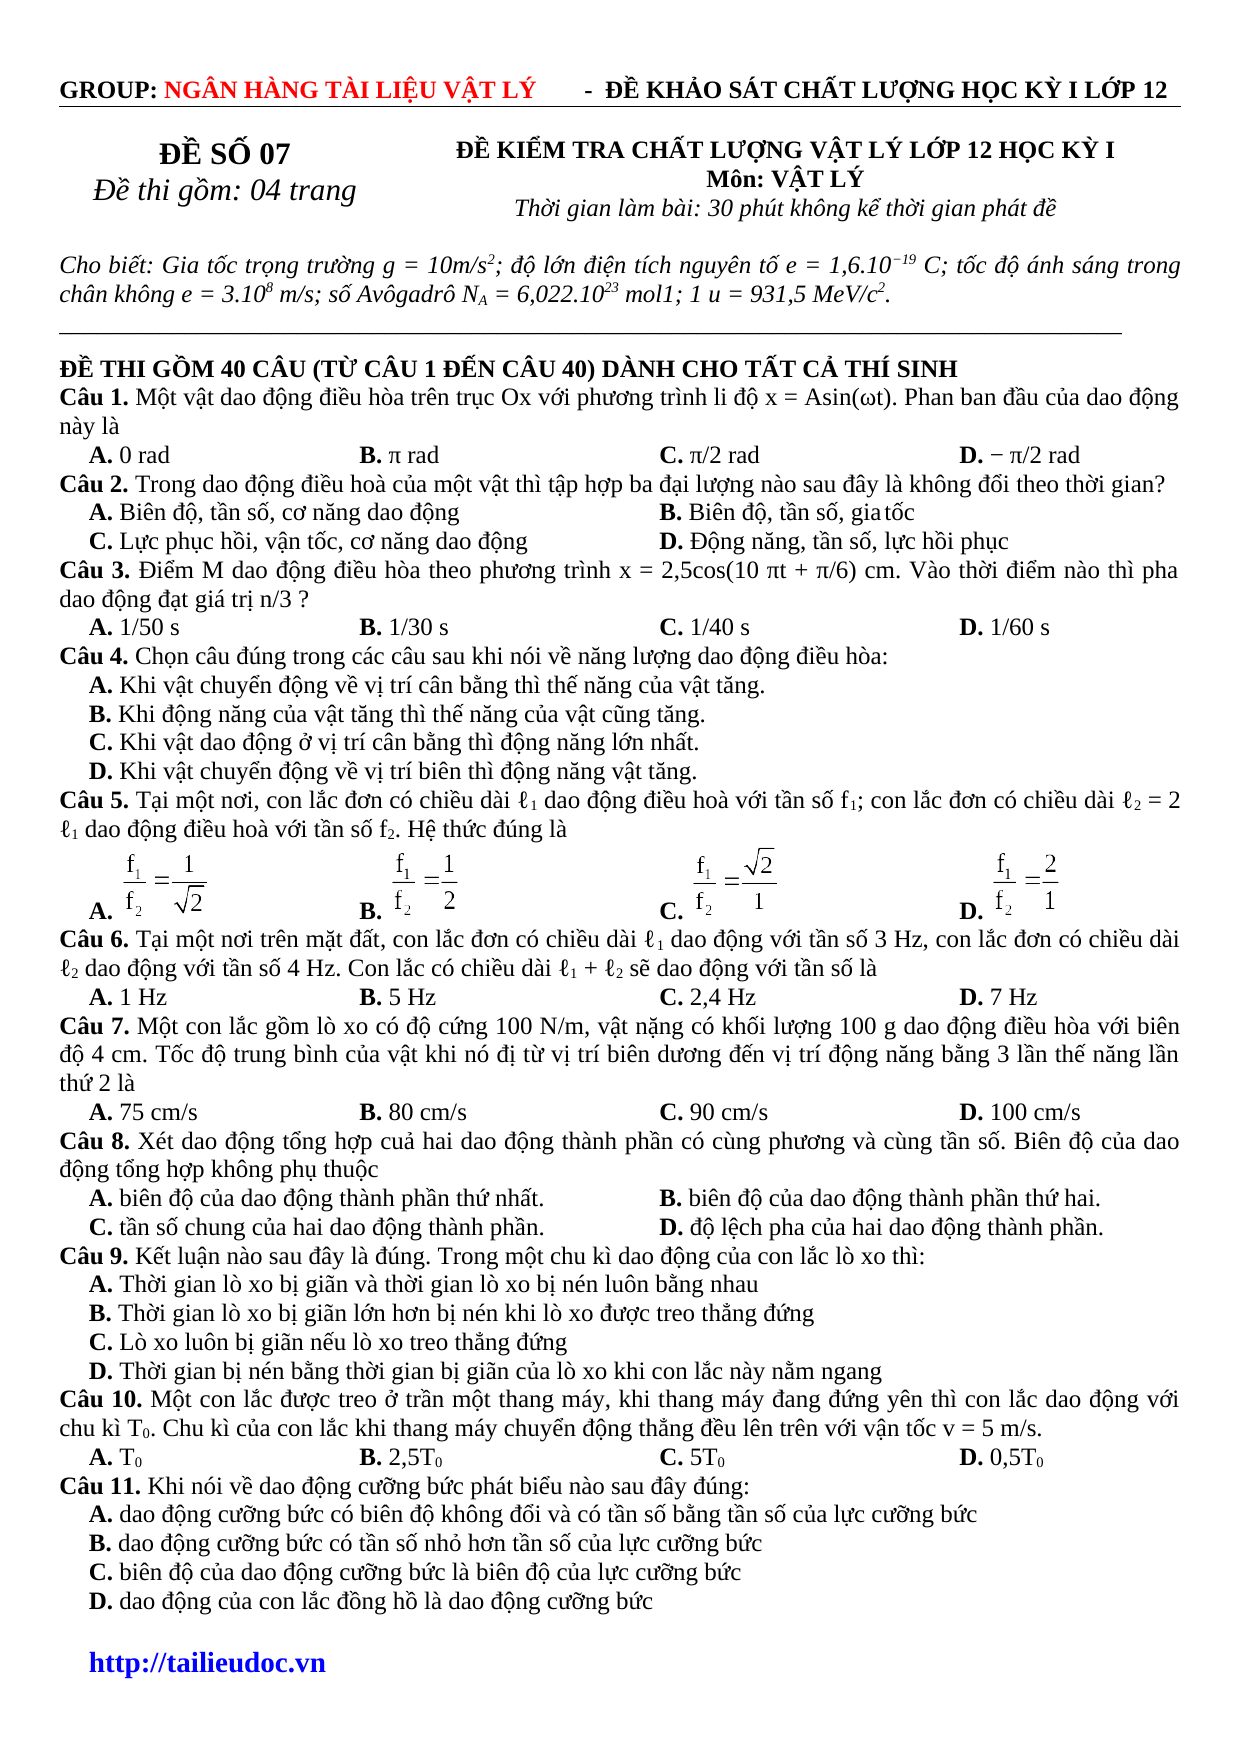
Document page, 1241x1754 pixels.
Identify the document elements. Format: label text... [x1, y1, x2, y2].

text Câu 9. Kết luận nào sau đây là đúng. Trong một chu kì dao động của con lắc lò xo thì: [59, 1241, 1181, 1269]
text D. Thời gian bị nén bằng thời gian bị giãn của lò xo khi con lắc này nằm ngang [59, 1356, 1181, 1384]
text A. 1 Hz B. 5 Hz C. 2,4 Hz D. 7 Hz [59, 982, 1181, 1011]
text Câu 6. Tại một nơi trên mặt đất, con lắc đơn có chiều dài ℓ1 dao động với tần số 3 Hz, con lắc đơn có chiều dài ℓ2 dao động với tần số 4 Hz. Con lắc có chiều dài ℓ1 + ℓ2 sẽ dao động với tần số là [59, 924, 1181, 982]
text C. tần số chung của hai dao động thành phần. D. độ lệch pha của hai dao động thành phần. [59, 1212, 1181, 1241]
text B. dao động cưỡng bức có tần số nhỏ hơn tần số của lực cưỡng bức [59, 1528, 1181, 1557]
text Câu 4. Chọn câu đúng trong các câu sau khi nói về năng lượng dao động điều hòa: [59, 641, 1181, 670]
text A. biên độ của dao động thành phần thứ nhất. B. biên độ của dao động thành phần thứ hai. [59, 1183, 1181, 1212]
text A. T0 B. 2,5T0 C. 5T0 D. 0,5T0 [59, 1442, 1181, 1471]
text D. dao động của con lắc đồng hồ là dao động cưỡng bức [59, 1586, 1181, 1614]
text C. Lò xo luôn bị giãn nếu lò xo treo thẳng đứng [59, 1327, 1181, 1356]
text B. Thời gian lò xo bị giãn lớn hơn bị nén khi lò xo được treo thẳng đứng [59, 1298, 1181, 1327]
text ĐỀ THI GỒM 40 CÂU (TỪ CÂU 1 ĐẾN CÂU 40) DÀNH CHO TẤT CẢ THÍ SINH [59, 354, 1181, 382]
text Câu 5. Tại một nơi, con lắc đơn có chiều dài ℓ1 dao động điều hoà với tần số f1; con lắc đơn có chiều dài ℓ2 = 2 ℓ1 dao động điều hoà với tần số f2. Hệ thức đúng là [59, 785, 1181, 842]
text C. Khi vật dao động ở vị trí cân bằng thì động năng lớn nhất. [59, 727, 1181, 756]
text Câu 2. Trong dao động điều hoà của một vật thì tập hợp ba đại lượng nào sau đây là không đổi theo thời gian? [59, 469, 1181, 497]
text A. Khi vật chuyển động về vị trí cân bằng thì thế năng của vật tăng. [59, 670, 1181, 699]
text Câu 8. Xét dao động tổng hợp cuả hai dao động thành phần có cùng phương và cùng tần số. Biên độ của dao động tổng hợp không phụ thuộc [59, 1126, 1181, 1183]
text Câu 3. Điểm M dao động điều hòa theo phương trình x = 2,5cos(10 πt + π/6) cm. Vào thời điểm nào thì pha dao động đạt giá trị n/3 ? [59, 555, 1181, 612]
text B. Khi động năng của vật tăng thì thế năng của vật cũng tăng. [59, 699, 1181, 727]
text Câu 7. Một con lắc gồm lò xo có độ cứng 100 N/m, vật nặng có khối lượng 100 g dao động điều hòa với biên độ 4 cm. Tốc độ trung bình của vật khi nó đị từ vị trí biên dương đến vị trí động năng bằng 3 lần thế năng lần thứ 2 là [59, 1011, 1181, 1097]
text A. Biên độ, tần số, cơ năng dao động B. Biên độ, tần số, gia tốc [59, 497, 1181, 526]
text Câu 11. Khi nói về dao động cưỡng bức phát biểu nào sau đây đúng: [59, 1471, 1181, 1499]
text D. Khi vật chuyển động về vị trí biên thì động năng vật tăng. [59, 756, 1181, 785]
text A. Thời gian lò xo bị giãn và thời gian lò xo bị nén luôn bằng nhau [59, 1269, 1181, 1298]
text Cho biết: Gia tốc trọng trường g = 10m/s2; độ lớn điện tích nguyên tố e = 1,6.10−19 C; tốc độ ánh sáng trong chân không e = 3.108 m/s; số Avôgadrô NA = 6,022.1023 mol1; 1 u = 931,5 MeV/c2. [59, 251, 1181, 308]
text A. B. C. D. [59, 842, 1181, 924]
text Câu 10. Một con lắc được treo ở trần một thang máy, khi thang máy đang đứng yên thì con lắc dao động với chu kì T0. Chu kì của con lắc khi thang máy chuyển động thẳng đều lên trên với vận tốc v = 5 m/s. [59, 1384, 1181, 1442]
text C. Lực phục hồi, vận tốc, cơ năng dao động D. Động năng, tần số, lực hồi phục [59, 526, 1181, 555]
table_header ĐỀ SỐ 07 Đề thi gồm: 04 trang [48, 136, 402, 222]
text A. 75 cm/s B. 80 cm/s C. 90 cm/s D. 100 cm/s [59, 1097, 1181, 1126]
text A. 0 rad B. π rad C. π/2 rad D. − π/2 rad [59, 440, 1181, 469]
text C. biên độ của dao động cưỡng bức là biên độ của lực cưỡng bức [59, 1557, 1181, 1586]
table_header ĐỀ KIỂM TRA CHẤT LƯỢNG VẬT LÝ LỚP 12 HỌC KỲ I Môn: VẬT LÝ Thời gian làm bài: 30 phút không kể thời gian phát đề [402, 136, 1169, 222]
text A. 1/50 s B. 1/30 s C. 1/40 s D. 1/60 s [59, 612, 1181, 641]
text _____________________________________________________________________________________ [59, 308, 1181, 337]
text Câu 1. Một vật dao động điều hòa trên trục Ox với phương trình li độ x = Asin(ωt). Phan ban đầu của dao động này là [59, 382, 1181, 440]
text A. dao động cưỡng bức có biên độ không đổi và có tần số bằng tần số của lực cưỡng bức [59, 1499, 1181, 1528]
